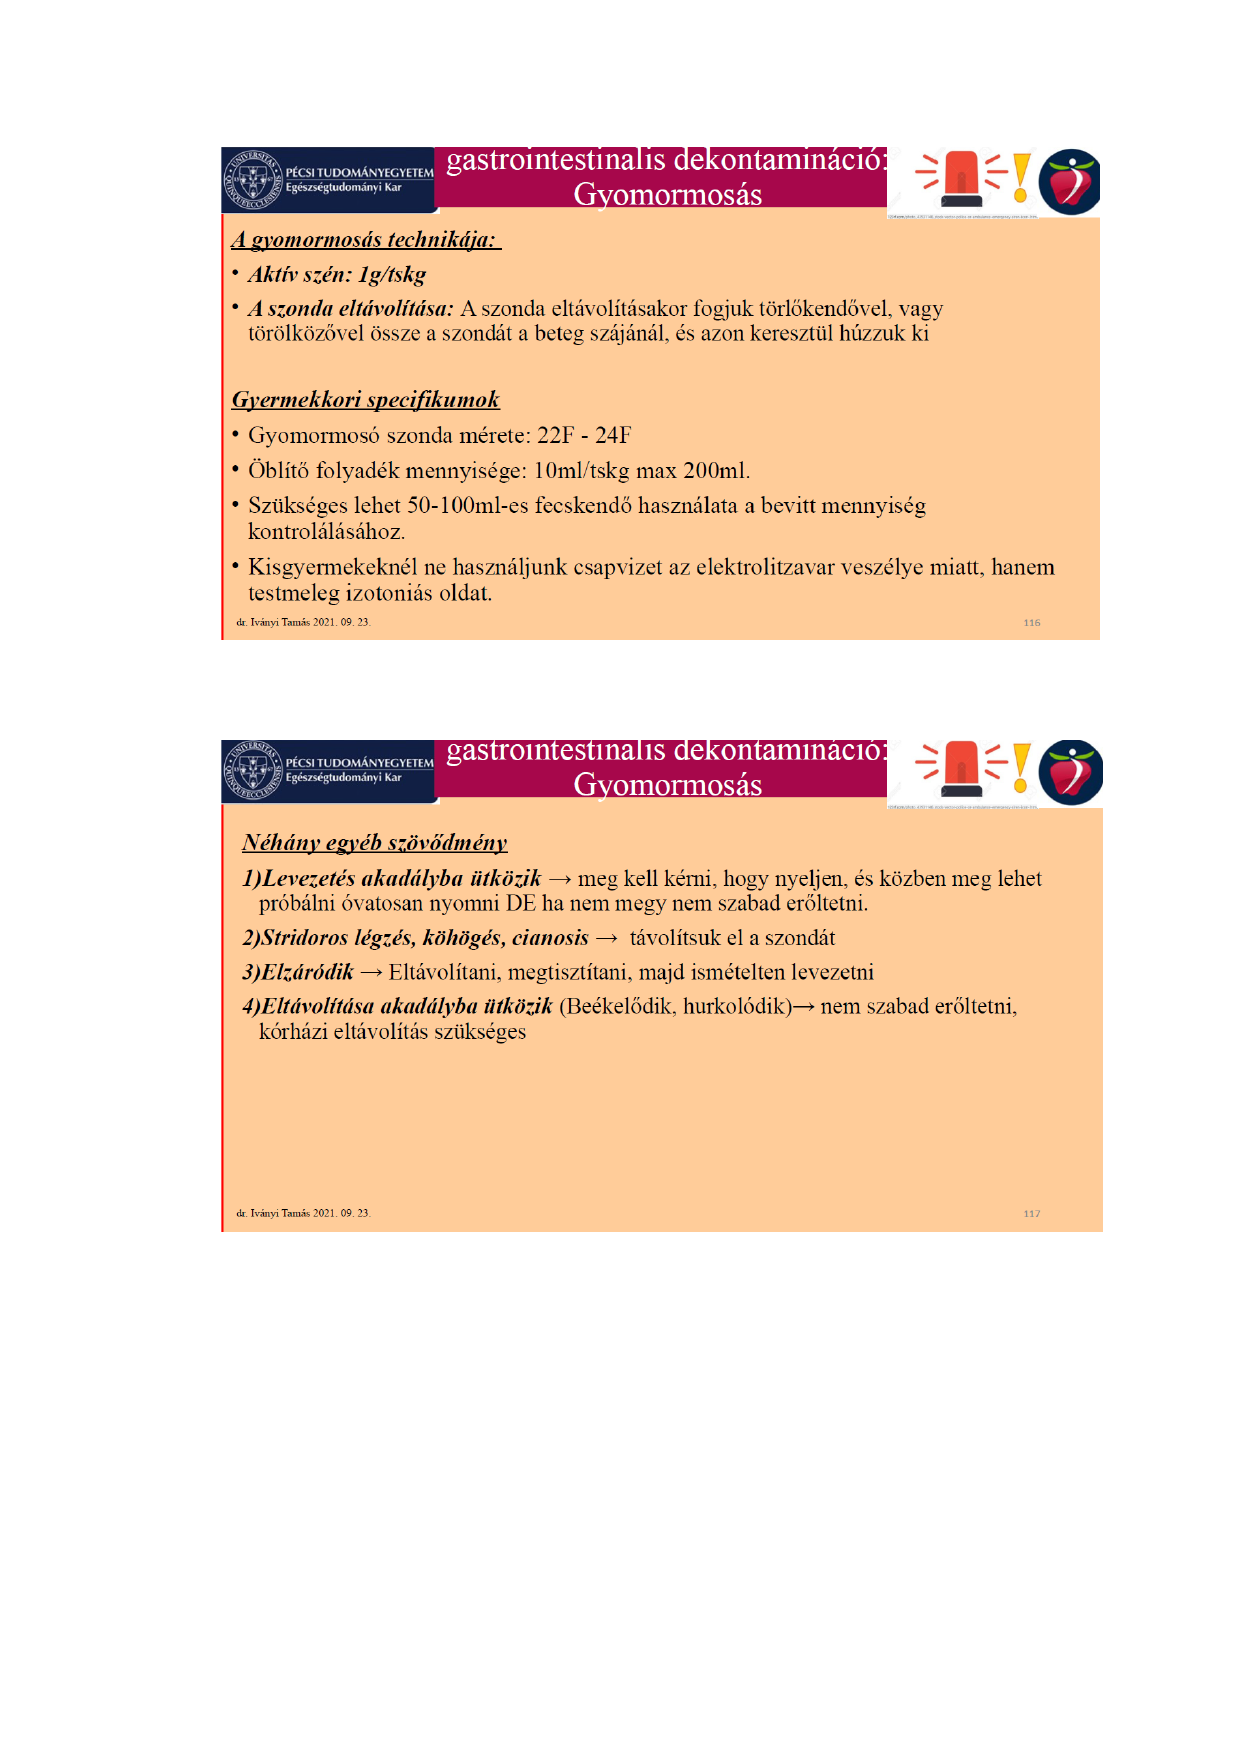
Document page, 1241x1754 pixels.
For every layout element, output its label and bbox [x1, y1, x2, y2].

picture [221, 740, 1103, 1232]
picture [221, 147, 1100, 640]
